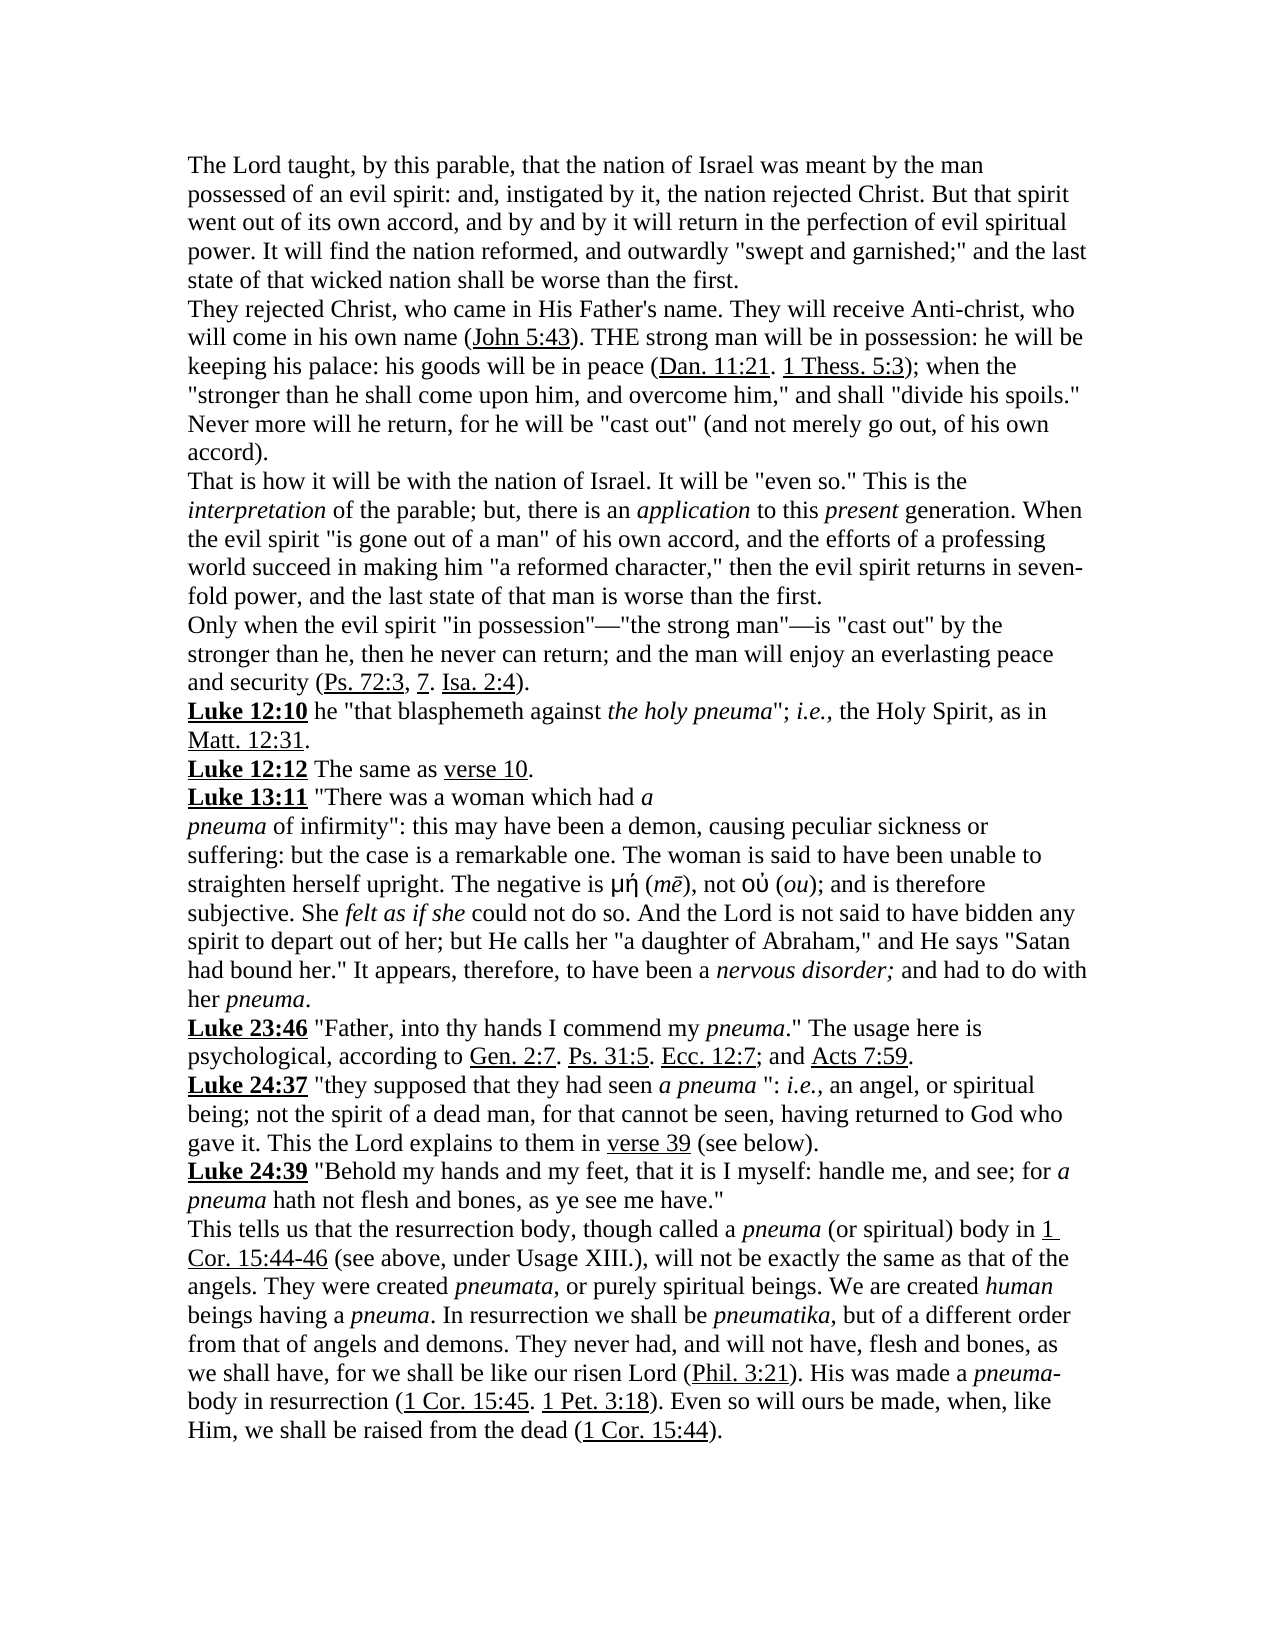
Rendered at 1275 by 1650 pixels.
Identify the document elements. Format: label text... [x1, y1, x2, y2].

text Luke 24:39 "Behold my hands and my feet, that it is I myself: handle me, and see; for a pneuma hath not flesh and bones, as ye see me have." [187, 1156, 1087, 1214]
text Never more will he return, for he will be "cast out" (and not merely go out, of his own accord). [187, 409, 1087, 466]
text Luke 13:11 "There was a woman which had a [187, 782, 1087, 811]
text Luke 12:10 he "that blasphemeth against the holy pneuma"; i.e., the Holy Spirit, as in Matt. 12:31. [187, 696, 1087, 754]
text That is how it will be with the nation of Israel. It will be "even so." This is the interpretation of the parable; but, there is an application to this present generation. When the evil spirit "is gone out of a man" of his own accord, and the efforts of a professing world succeed in making him "a reformed character," then the evil spirit returns in seven-fold power, and the last state of that man is worse than the first. [187, 466, 1087, 610]
text They rejected Christ, who came in His Father's name. They will receive Anti-christ, who will come in his own name (John 5:43). THE strong man will be in possession: he will be keeping his palace: his goods will be in peace (Dan. 11:21. 1 Thess. 5:3); when the "stronger than he shall come upon him, and overcome him," and shall "divide his spoils." [187, 294, 1087, 409]
text pneuma of infirmity": this may have been a demon, causing peculiar sickness or suffering: but the case is a remarkable one. The woman is said to have been unable to straighten herself upright. The negative is μή (mē), not οὐ (ou); and is therefore subjective. She felt as if she could not do so. And the Lord is not said to have bidden any spirit to depart out of her; but He calls her "a daughter of Abraham," and He says "Satan had bound her." It appears, therefore, to have been a nervous disorder; and had to do with her pneuma. [187, 811, 1087, 1013]
text This tells us that the resurrection body, though called a pneuma (or spiritual) body in 1 Cor. 15:44-46 (see above, under Usage XIII.), will not be exactly the same as that of the angels. They were created pneumata, or purely spiritual beings. We are created human beings having a pneuma. In resurrection we shall be pneumatika, but of a different order from that of angels and demons. They never had, and will not have, flesh and bones, as we shall have, for we shall be like our risen Lord (Phil. 3:21). His was made a pneuma-body in resurrection (1 Cor. 15:45. 1 Pet. 3:18). Even so will ours be made, when, like Him, we shall be raised from the dead (1 Cor. 15:44). [187, 1214, 1087, 1444]
text Luke 12:12 The same as verse 10. [187, 754, 1087, 782]
text Luke 24:37 "they supposed that they had seen a pneuma ": i.e., an angel, or spiritual being; not the spirit of a dead man, for that cannot be seen, having returned to God who gave it. This the Lord explains to them in verse 39 (see below). [187, 1070, 1087, 1156]
text Only when the evil spirit "in possession"—"the strong man"—is "cast out" by the stronger than he, then he never can return; and the man will enjoy an everlasting peace and security (Ps. 72:3, 7. Isa. 2:4). [187, 610, 1087, 696]
text The Lord taught, by this parable, that the nation of Israel was meant by the man possessed of an evil spirit: and, instigated by it, the nation rejected Christ. But that spirit went out of its own accord, and by and by it will return in the perfection of evil spiritual power. It will find the nation reformed, and outwardly "swept and garnished;" and the last state of that wicked nation shall be worse than the first. [187, 150, 1087, 294]
text Luke 23:46 "Father, into thy hands I commend my pneuma." The usage here is psychological, according to Gen. 2:7. Ps. 31:5. Ecc. 12:7; and Acts 7:59. [187, 1013, 1087, 1070]
